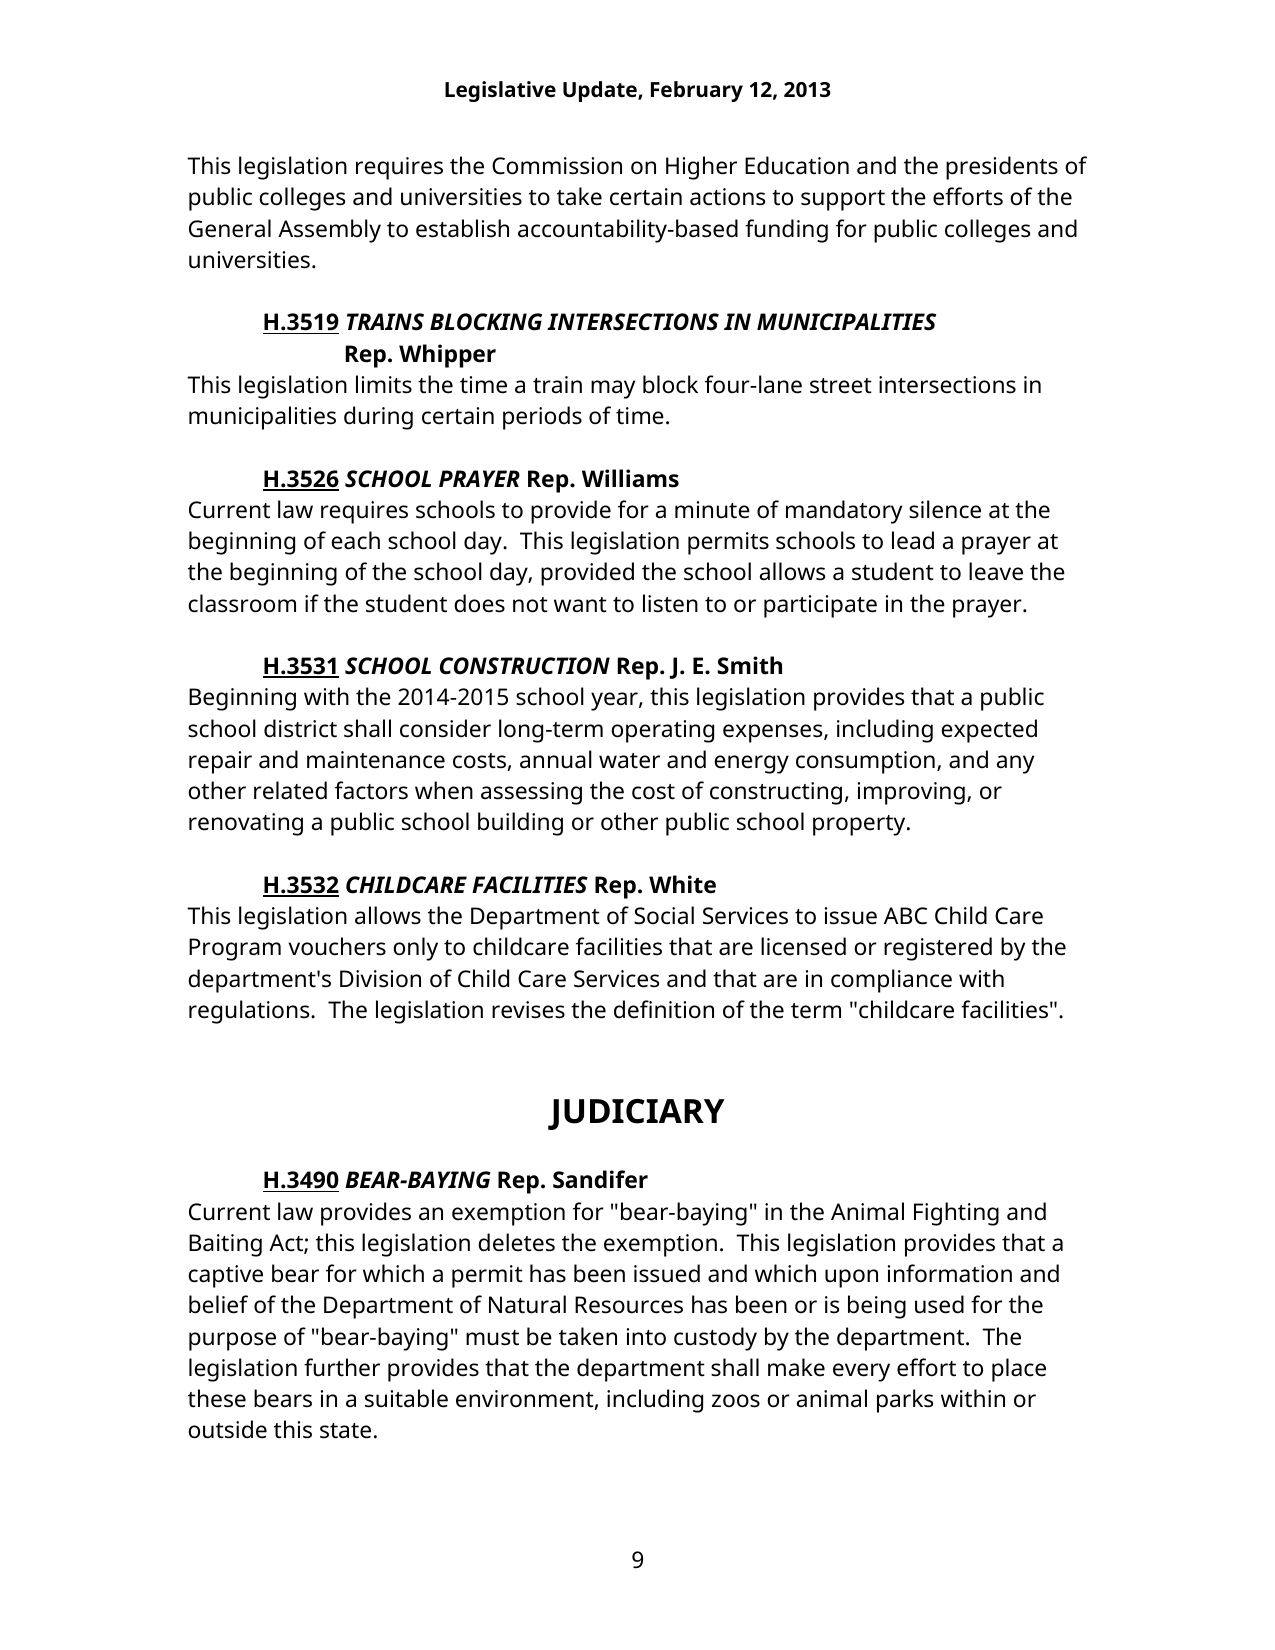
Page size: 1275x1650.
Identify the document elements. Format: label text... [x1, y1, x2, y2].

text Current law requires schools to provide for a minute of mandatory silence at the beginning of each school day. This legislation permits schools to lead a prayer at the beginning of the school day, provided the school allows a student to leave the classroom if the student does not want to listen to or participate in the prayer. [187, 494, 1087, 619]
text H.3532 CHILDCARE FACILITIES Rep. White [187, 869, 1087, 900]
text JUDICIARY [187, 1087, 1087, 1133]
text H.3526 SCHOOL PRAYER Rep. Williams [187, 462, 1087, 494]
text Current law provides an exemption for "bear-baying" in the Animal Fighting and Baiting Act; this legislation deletes the exemption. This legislation provides that a captive bear for which a permit has been issued and which upon information and belief of the Department of Natural Resources has been or is being used for the purpose of "bear-baying" must be taken into custody by the department. The legislation further provides that the department shall make every effort to place these bears in a suitable environment, including zoos or animal parks within or outside this state. [187, 1195, 1087, 1445]
text H.3531 SCHOOL CONSTRUCTION Rep. J. E. Smith [187, 650, 1087, 681]
text This legislation allows the Department of Social Services to issue ABC Child Care Program vouchers only to childcare facilities that are licensed or registered by the department's Division of Child Care Services and that are in compliance with regulations. The legislation revises the definition of the term "childcare facilities". [187, 900, 1087, 1025]
text H.3519 TRAINS BLOCKING INTERSECTIONS IN MUNICIPALITIES [187, 306, 1087, 337]
text H.3490 BEAR-BAYING Rep. Sandifer [187, 1164, 1087, 1195]
text This legislation requires the Commission on Higher Education and the presidents of public colleges and universities to take certain actions to support the efforts of the General Assembly to establish accountability-based funding for public colleges and universities. [187, 150, 1087, 275]
text Beginning with the 2014-2015 school year, this legislation provides that a public school district shall consider long-term operating expenses, including expected repair and maintenance costs, annual water and energy consumption, and any other related factors when assessing the cost of constructing, improving, or renovating a public school building or other public school property. [187, 681, 1087, 837]
text Rep. Whipper [187, 337, 1087, 369]
text This legislation limits the time a train may block four-lane street intersections in municipalities during certain periods of time. [187, 369, 1087, 431]
